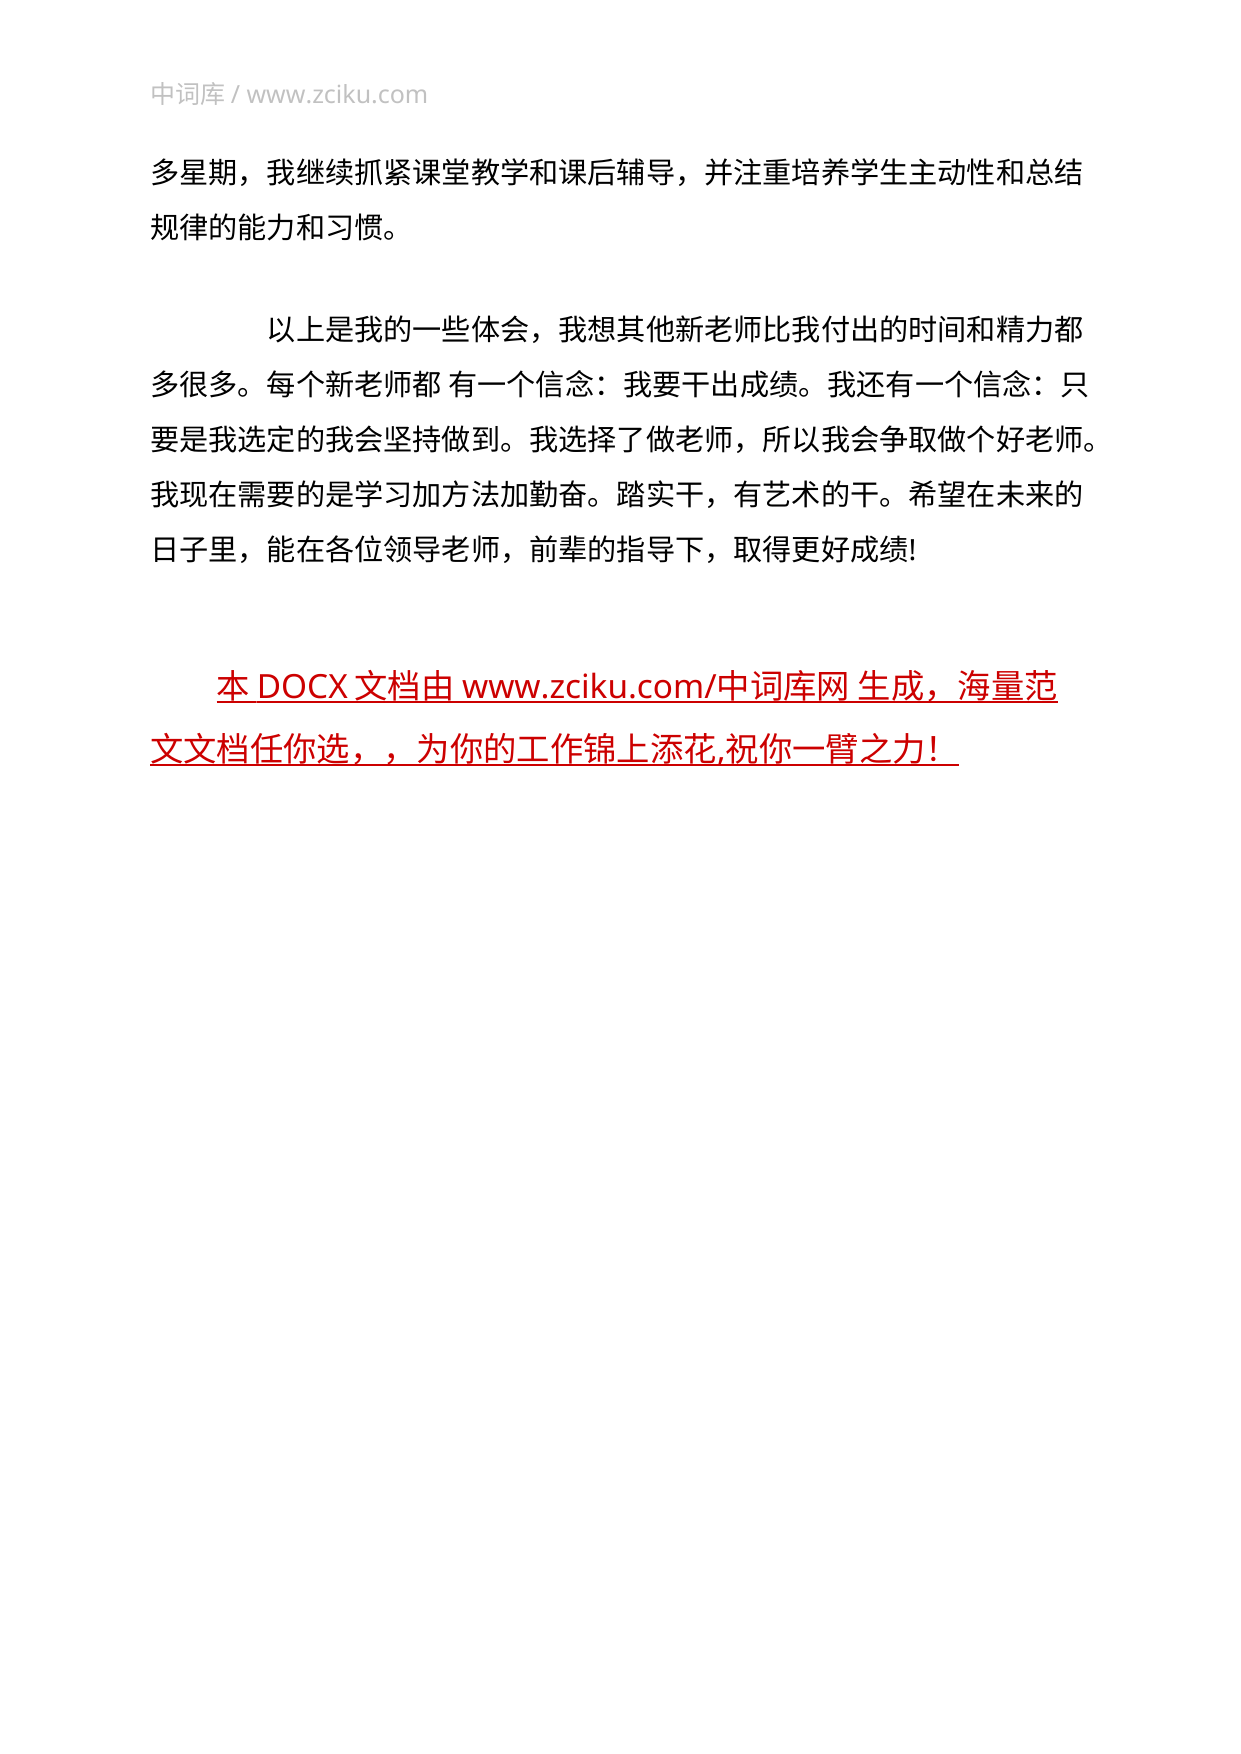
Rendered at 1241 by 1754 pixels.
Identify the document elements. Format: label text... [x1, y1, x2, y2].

text 本DOCX文档由 www.zciku.com/中词库网 生成，海量范文文档任你选，，为你的工作锦上添花,祝你一臂之力！ [150, 659, 1090, 771]
text 以上是我的一些体会，我想其他新老师比我付出的时间和精力都多很多。每个新老师都 有一个信念：我要干出成绩。我还有一个信念：只要是我选定的我会坚持做到。我选择了做老师，所以我会争取做个好老师。我现在需要的是学习加方法加勤奋。踏实干，有艺术的干。希望在未来的日子里，能在各位领导老师，前辈的指导下，取得更好成绩! [150, 307, 1090, 569]
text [150, 150, 1090, 247]
